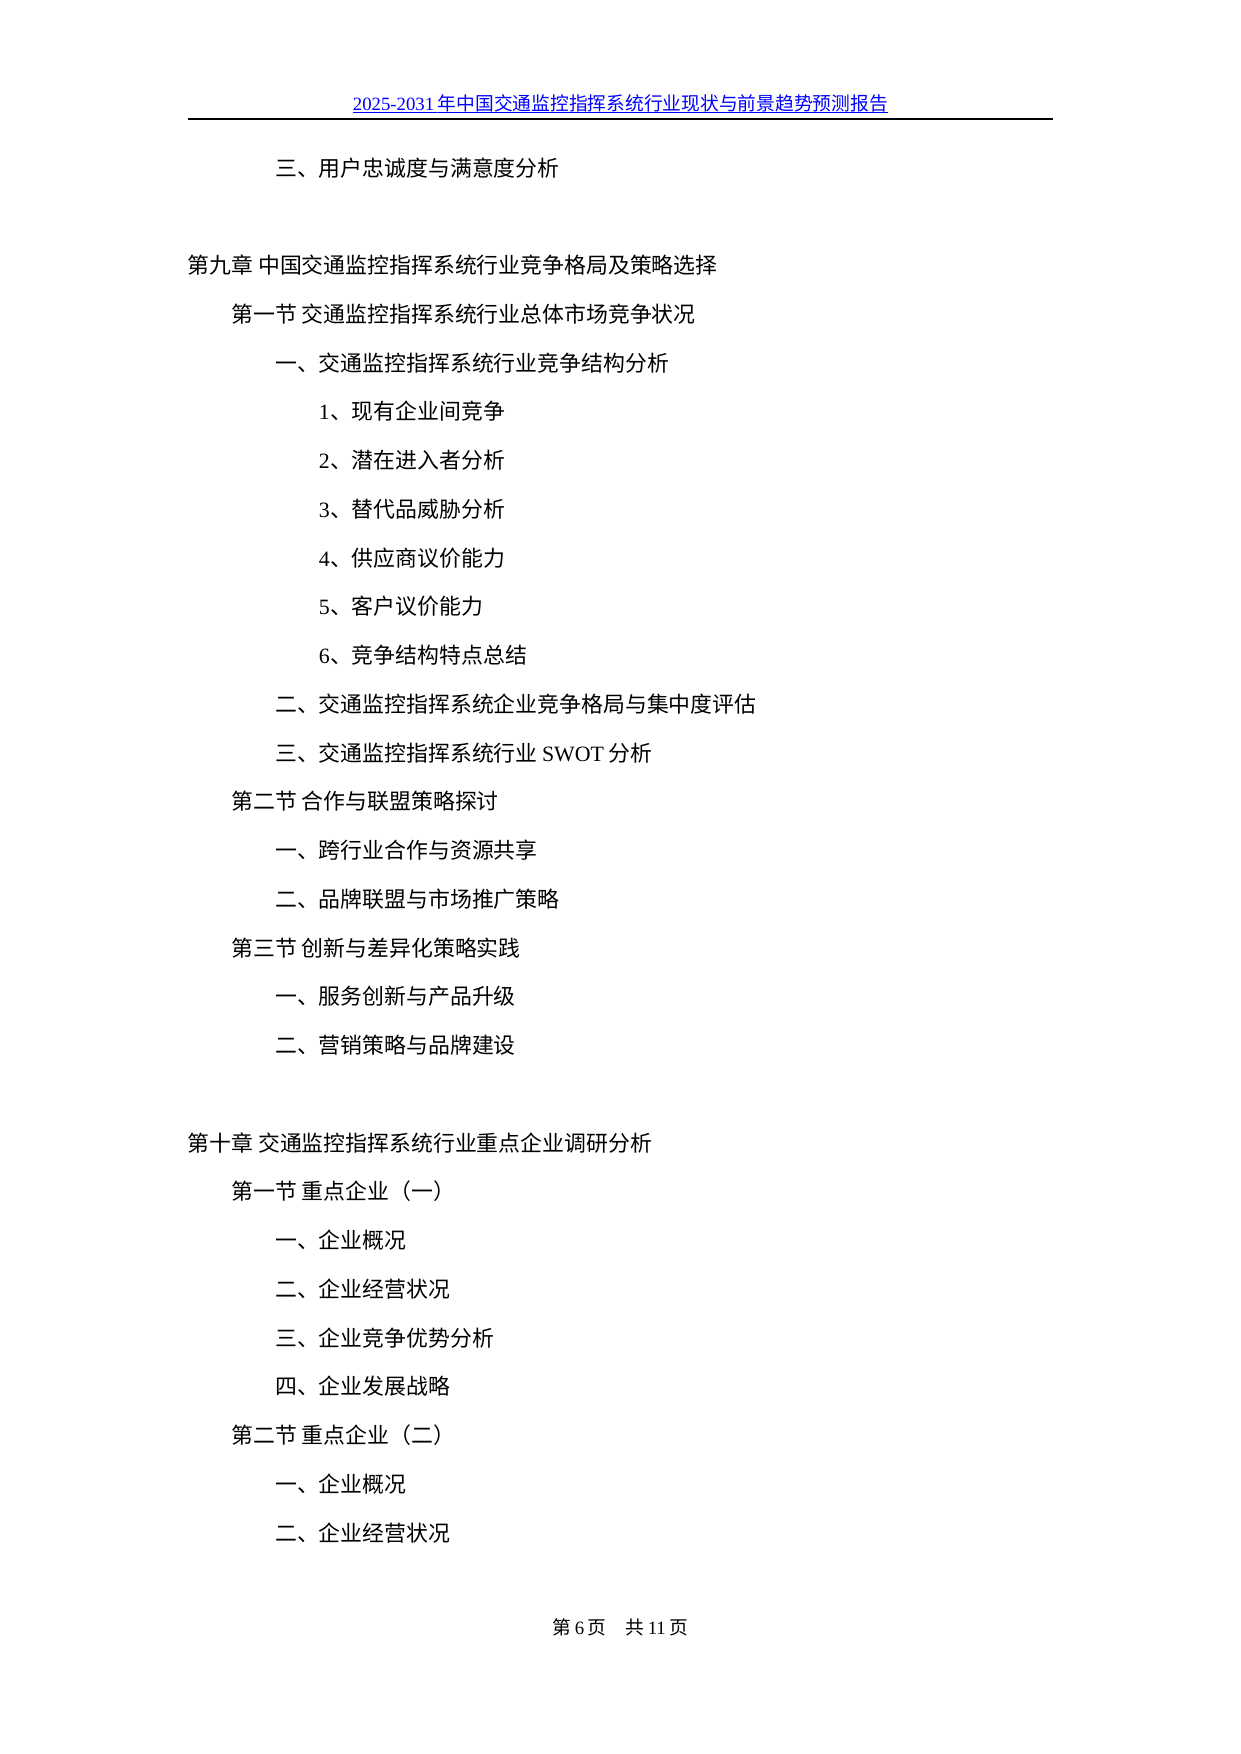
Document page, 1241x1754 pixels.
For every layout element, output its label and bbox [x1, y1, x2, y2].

text [187, 150, 1053, 1548]
